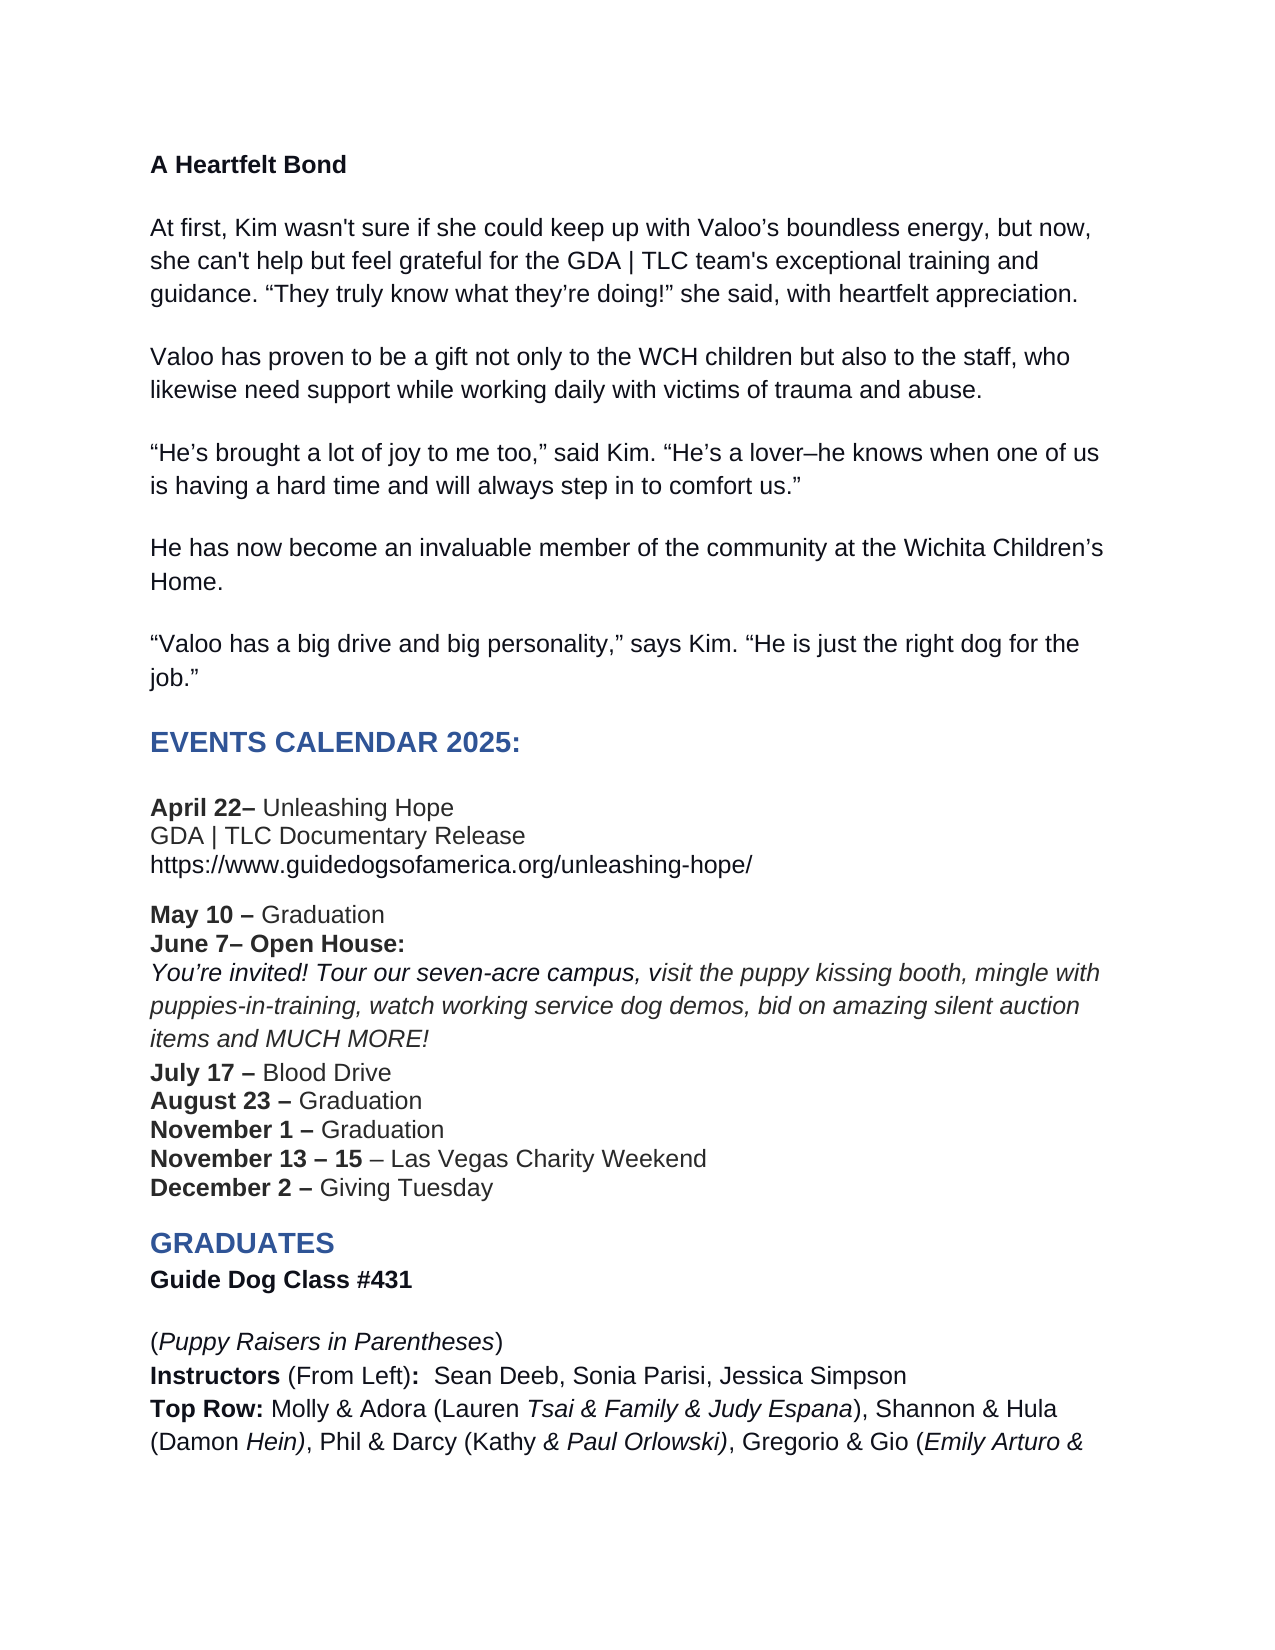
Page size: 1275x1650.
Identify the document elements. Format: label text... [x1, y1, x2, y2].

text Instructors (From Left): Sean Deeb, Sonia Parisi, Jessica Simpson [150, 1361, 1125, 1389]
text July 17 – Blood Drive [150, 1058, 1125, 1086]
text August 23 – Graduation [150, 1086, 1125, 1115]
text “He’s brought a lot of joy to me too,” said Kim. “He’s a lover–he knows when one of us is having a hard time and will always step in to comfort us.” [150, 437, 1125, 499]
text April 22– Unleashing Hope [150, 793, 1125, 821]
text June 7– Open House: [150, 929, 1125, 958]
text November 1 – Graduation [150, 1115, 1125, 1144]
subtitle EVENTS CALENDAR 2025: [150, 725, 1125, 758]
text You’re invited! Tour our seven-acre campus, visit the puppy kissing booth, mingle with puppies-in-training, watch working service dog demos, bid on amazing silent auction items and MUCH MORE! [150, 958, 1125, 1053]
text GDA | TLC Documentary Release [150, 821, 1125, 850]
text He has now become an invaluable member of the community at the Wichita Children’s Home. [150, 533, 1125, 595]
text At first, Kim wasn't sure if she could keep up with Valoo’s boundless energy, but now, she can't help but feel grateful for the GDA | TLC team's exceptional training and guidance. “They truly know what they’re doing!” she said, with heartfelt appreciation. [150, 212, 1125, 308]
text May 10 – Graduation [150, 900, 1125, 929]
text November 13 – 15 – Las Vegas Charity Weekend [150, 1144, 1125, 1173]
text A Heartfelt Bond [150, 150, 1125, 179]
text Guide Dog Class #431 [150, 1265, 1125, 1294]
text https://www.guidedogsofamerica.org/unleashing-hope/ [150, 850, 1125, 879]
subtitle GRADUATES [150, 1226, 1125, 1260]
text “Valoo has a big drive and big personality,” says Kim. “He is just the right dog for the job.” [150, 629, 1125, 691]
text Valoo has proven to be a gift not only to the WCH children but also to the staff, who likewise need support while working daily with victims of trauma and abuse. [150, 342, 1125, 404]
text (Puppy Raisers in Parentheses) [150, 1327, 1125, 1356]
text December 2 – Giving Tuesday [150, 1173, 1125, 1201]
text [150, 1394, 1125, 1456]
